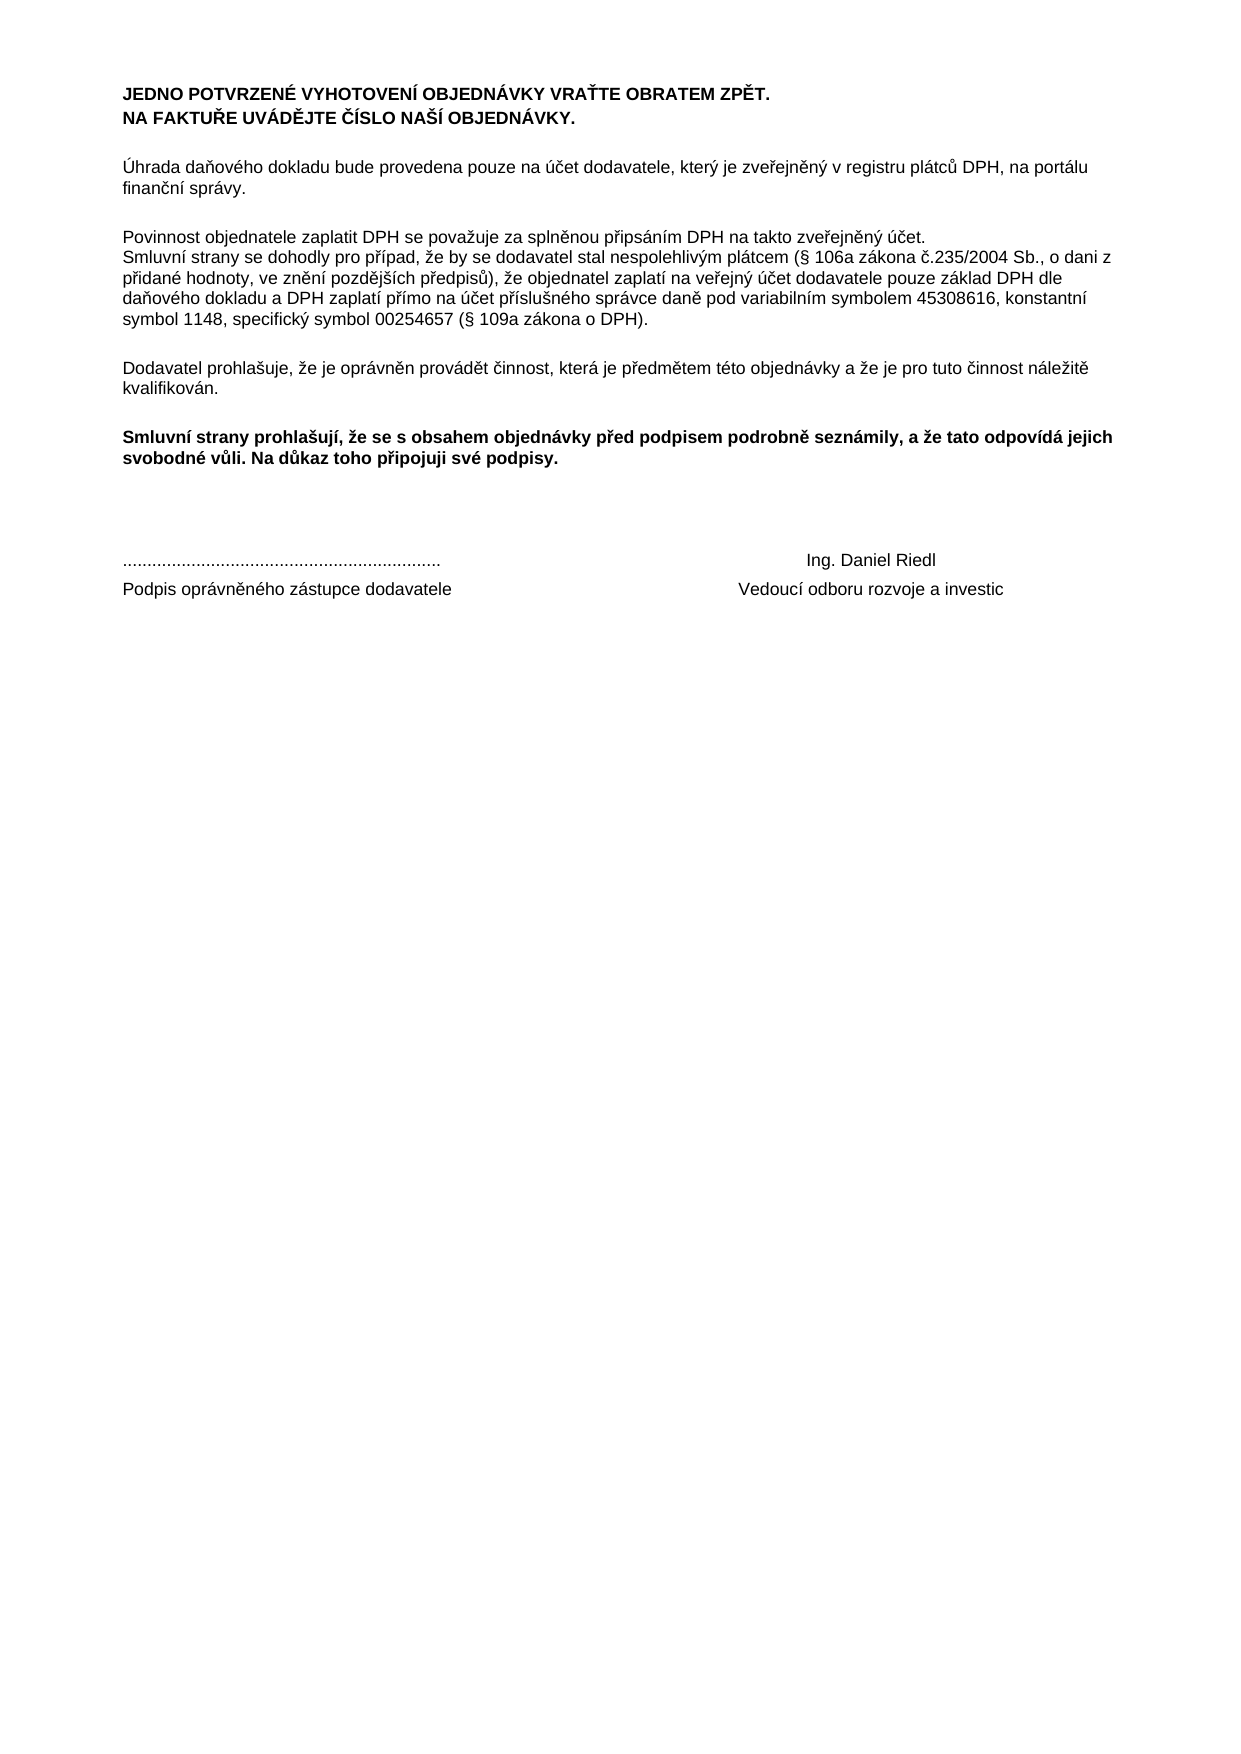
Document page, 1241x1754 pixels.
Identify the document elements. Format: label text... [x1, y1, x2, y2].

table_header ................................................................. [118, 546, 620, 575]
text Smluvní strany prohlašují, že se s obsahem objednávky před podpisem podrobně seznámily, a že tato odpovídá jejich svobodné vůli. Na důkaz toho připojuji své podpisy. [122, 427, 1118, 468]
text Úhrada daňového dokladu bude provedena pouze na účet dodavatele, který je zveřejněný v registru plátců DPH, na portálu finanční správy. [122, 157, 1118, 198]
text NA FAKTUŘE UVÁDĚJTE ČÍSLO NAŠÍ OBJEDNÁVKY. [122, 108, 1118, 128]
table_header Ing. Daniel Riedl [620, 546, 1122, 575]
text JEDNO POTVRZENÉ VYHOTOVENÍ OBJEDNÁVKY VRAŤTE OBRATEM ZPĚT. [122, 83, 1118, 104]
table_cell Podpis oprávněného zástupce dodavatele [118, 575, 620, 603]
text Povinnost objednatele zaplatit DPH se považuje za splněnou připsáním DPH na takto zveřejněný účet. Smluvní strany se dohodly pro případ, že by se dodavatel stal nespolehlivým plátcem (§ 106a zákona č.235/2004 Sb., o dani z přidané hodnoty, ve znění pozdějších předpisů), že objednatel zaplatí na veřejný účet dodavatele pouze základ DPH dle daňového dokladu a DPH zaplatí přímo na účet příslušného správce daně pod variabilním symbolem 45308616, konstantní symbol 1148, specifický symbol 00254657 (§ 109a zákona o DPH). [122, 227, 1118, 329]
table_cell Vedoucí odboru rozvoje a investic [620, 575, 1122, 603]
text Dodavatel prohlašuje, že je oprávněn provádět činnost, která je předmětem této objednávky a že je pro tuto činnost náležitě kvalifikován. [122, 358, 1118, 398]
